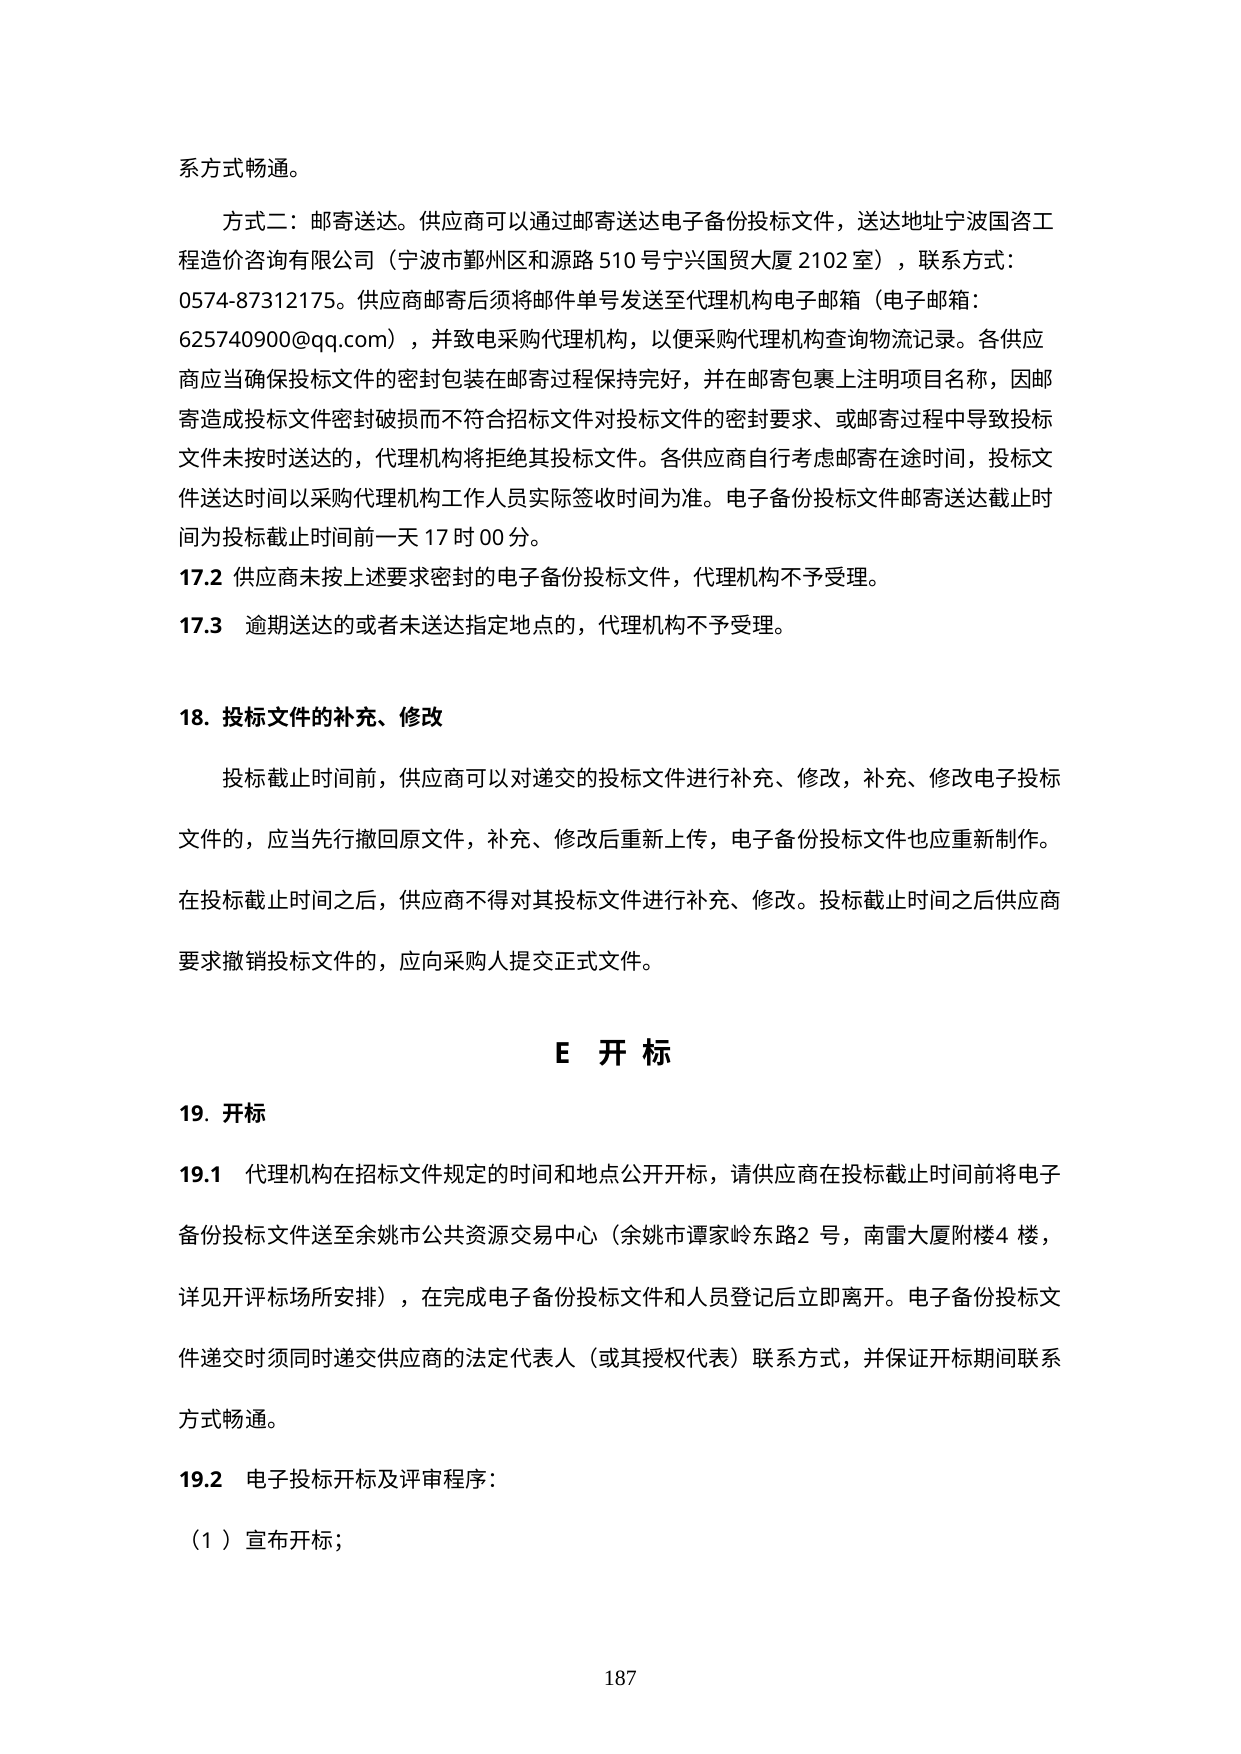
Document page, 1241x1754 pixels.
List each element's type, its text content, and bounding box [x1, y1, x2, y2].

text E 开标 [178, 1021, 1062, 1082]
text 17.2 供应商未按上述要求密封的电子备份投标文件，代理机构不予受理。 [178, 554, 1062, 593]
text 方式二：邮寄送达。供应商可以通过邮寄送达电子备份投标文件，送达地址宁波国咨工程造价咨询有限公司（宁波市鄞州区和源路510号宁兴国贸大厦2102室），联系方式：0574-87312175。供应商邮寄后须将邮件单号发送至代理机构电子邮箱（电子邮箱：625740900@qq.com），并致电采购代理机构，以便采购代理机构查询物流记录。各供应商应当确保投标文件的密封包装在邮寄过程保持完好，并在邮寄包裹上注明项目名称，因邮寄造成投标文件密封破损而不符合招标文件对投标文件的密封要求、或邮寄过程中导致投标文件未按时送达的，代理机构将拒绝其投标文件。各供应商自行考虑邮寄在途时间，投标文件送达时间以采购代理机构工作人员实际签收时间为准。电子备份投标文件邮寄送达截止时间为投标截止时间前一天17时00分。 [178, 197, 1062, 554]
text 18. 投标文件的补充、修改 [178, 685, 1062, 746]
text 17.3 逾期送达的或者未送达指定地点的，代理机构不予受理。 [178, 593, 1062, 654]
text 19.2 电子投标开标及评审程序： [178, 1448, 1062, 1509]
text 19. 开标 [178, 1082, 1062, 1143]
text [178, 136, 1062, 197]
text 19.1 代理机构在招标文件规定的时间和地点公开开标，请供应商在投标截止时间前将电子备份投标文件送至余姚市公共资源交易中心（余姚市谭家岭东路2号，南雷大厦附楼4楼，详见开评标场所安排），在完成电子备份投标文件和人员登记后立即离开。电子备份投标文件递交时须同时递交供应商的法定代表人（或其授权代表）联系方式，并保证开标期间联系方式畅通。 [178, 1143, 1062, 1448]
text 投标截止时间前，供应商可以对递交的投标文件进行补充、修改，补充、修改电子投标文件的，应当先行撤回原文件，补充、修改后重新上传，电子备份投标文件也应重新制作。在投标截止时间之后，供应商不得对其投标文件进行补充、修改。投标截止时间之后供应商要求撤销投标文件的，应向采购人提交正式文件。 [178, 746, 1062, 990]
text （1）宣布开标； [178, 1509, 1062, 1570]
